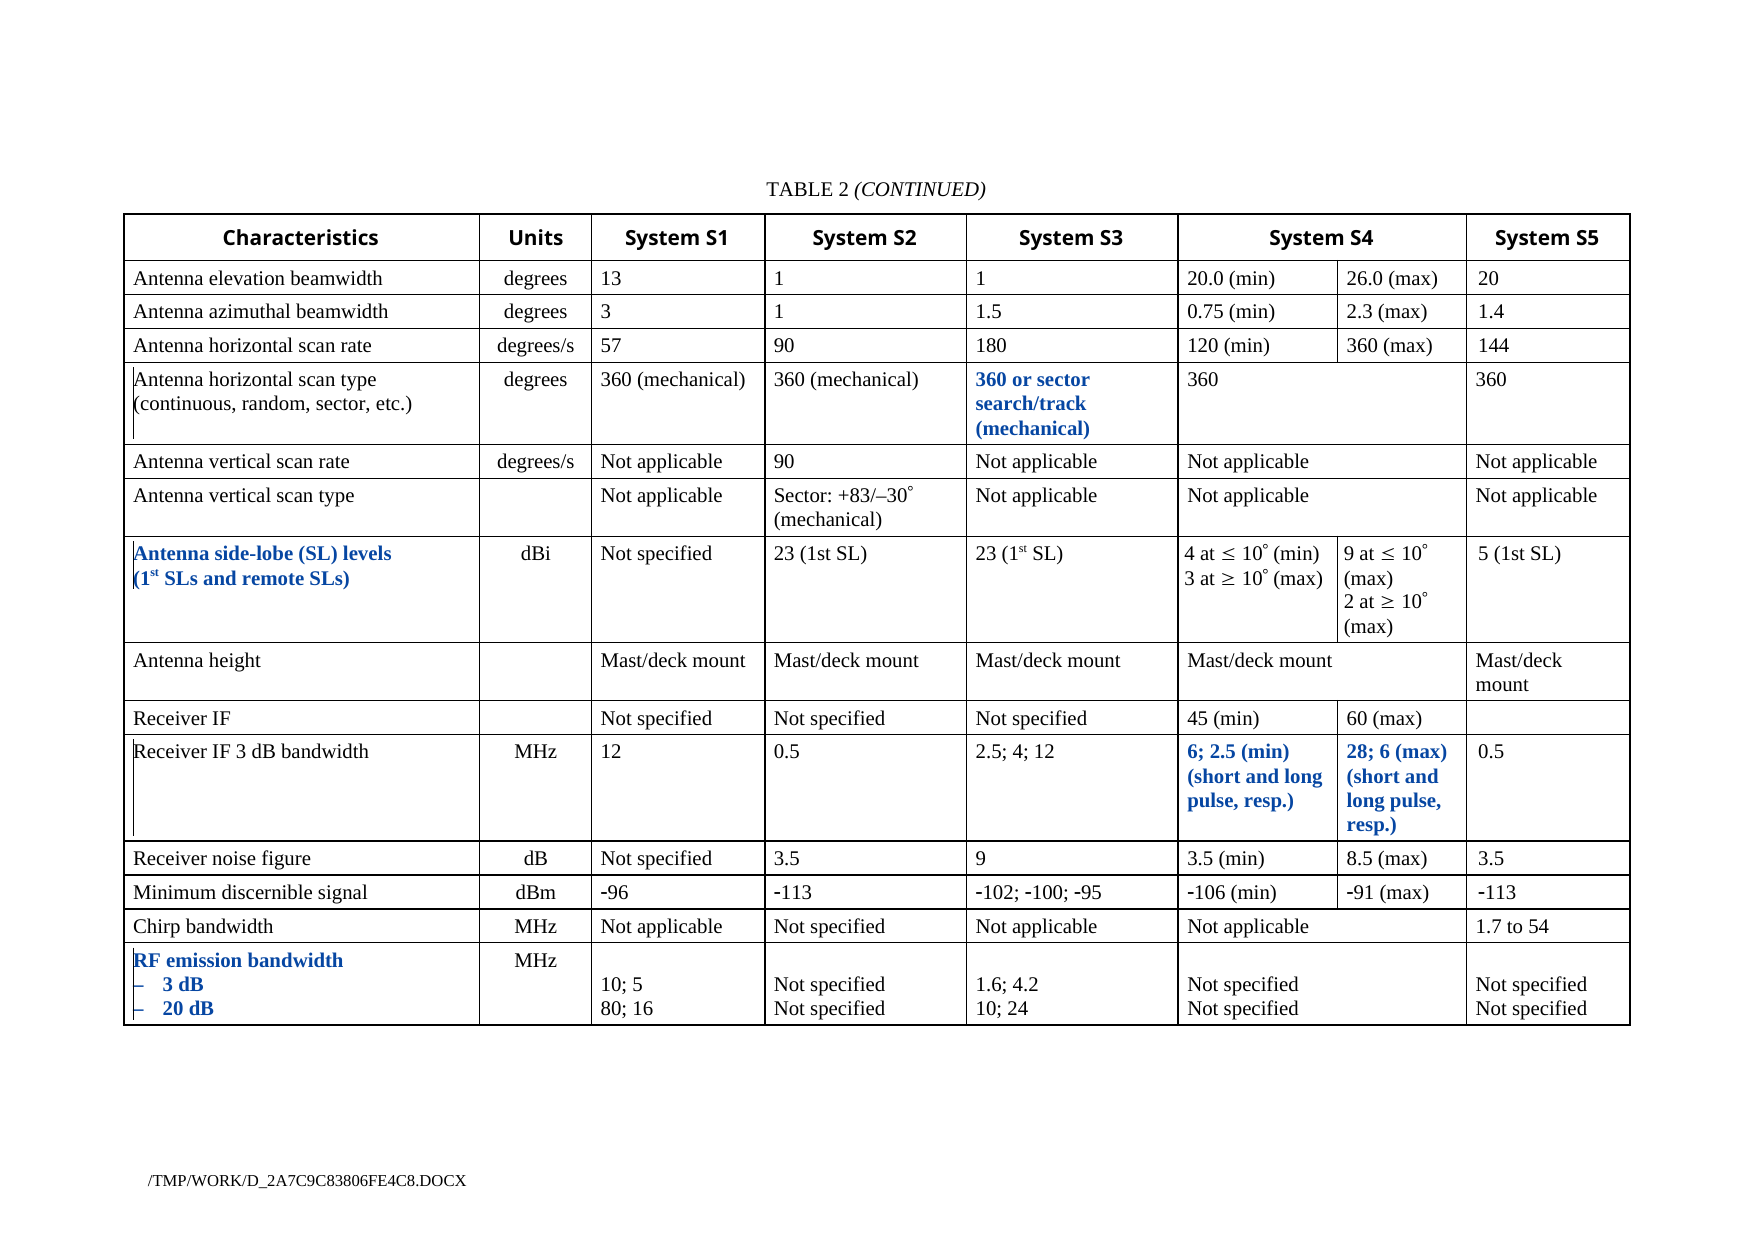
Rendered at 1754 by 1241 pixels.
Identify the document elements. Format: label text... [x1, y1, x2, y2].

table_cell MHz [480, 943, 591, 1024]
table_cell Mast/deck mount [1467, 643, 1629, 700]
table_cell [480, 479, 591, 536]
table_cell Antenna height [125, 643, 479, 700]
table_cell 113 [1467, 876, 1629, 908]
table_cell Not specified [766, 910, 966, 942]
text TABLE 2 (continued) [148, 176, 1606, 201]
table_cell [480, 643, 591, 700]
table_cell 360 (mechanical) [592, 363, 764, 444]
table_cell Not applicable [967, 445, 1177, 478]
table_cell Antenna elevation beamwidth [125, 261, 479, 294]
table_cell Mast/deck mount [1179, 643, 1466, 700]
table_cell 90 [766, 445, 966, 478]
table_cell Antenna vertical scan type [125, 479, 479, 536]
table_cell 360 [1179, 363, 1466, 444]
table_cell Receiver noise figure [125, 842, 479, 874]
table_header System S1 [592, 215, 764, 260]
table_cell 60 (max) [1338, 701, 1466, 734]
table_cell 8.5 (max) [1338, 842, 1466, 874]
table_cell 20 [1467, 261, 1629, 294]
table_cell Not specified [592, 842, 764, 874]
table_cell 180 [967, 329, 1177, 362]
table_cell Not specified [766, 701, 966, 734]
table_cell 2.3 (max) [1338, 295, 1466, 328]
table_cell Not applicable [1179, 479, 1466, 536]
table_cell 102; 100; 95 [967, 876, 1177, 908]
table_cell degrees/s [480, 329, 591, 362]
table_cell dBi [480, 537, 591, 642]
table_cell 5 (1st SL) [1467, 537, 1629, 642]
table_cell 23 (1st SL) [766, 537, 966, 642]
table_cell 1 [766, 261, 966, 294]
table_cell 1.7 to 54 [1467, 910, 1629, 942]
table_cell 0.5 [1467, 735, 1629, 840]
table_header System S4 [1179, 215, 1466, 260]
table_cell [480, 701, 591, 734]
table_cell dB [480, 842, 591, 874]
table_cell Not applicable [592, 479, 764, 536]
table_cell 1.5 [967, 295, 1177, 328]
table_cell degrees [480, 261, 591, 294]
table_cell 90 [766, 329, 966, 362]
table_cell 6; 2.5 (min) (short and long pulse, resp.) [1179, 735, 1337, 840]
table_cell 360 (max) [1338, 329, 1466, 362]
table_cell 360 [1467, 363, 1629, 444]
table_cell Not specified [592, 537, 764, 642]
table_cell 3.5 [766, 842, 966, 874]
table_cell 144 [1467, 329, 1629, 362]
table_cell Antenna horizontal scan type (continuous, random, sector, etc.) [125, 363, 479, 444]
table_cell Antenna horizontal scan rate [125, 329, 479, 362]
table_cell 1.4 [1467, 295, 1629, 328]
table_cell Not specified Not specified [1179, 943, 1466, 1024]
table_header Characteristics [125, 215, 479, 260]
table_cell Sector: +83/–30 (mechanical) [766, 479, 966, 536]
table_header System S2 [766, 215, 966, 260]
table_cell Receiver IF 3 dB bandwidth [125, 735, 479, 840]
table_cell Not applicable [592, 445, 764, 478]
table_cell Not applicable [967, 479, 1177, 536]
table_cell Not specified [592, 701, 764, 734]
table_cell 28; 6 (max) (short and long pulse, resp.) [1338, 735, 1466, 840]
table_cell 4 at 10 (min) 3 at 10 (max) [1179, 537, 1337, 642]
table_cell MHz [480, 735, 591, 840]
table_header System S3 [967, 215, 1177, 260]
table_cell 360 (mechanical) [766, 363, 966, 444]
table_cell 2.5; 4; 12 [967, 735, 1177, 840]
table_cell 0.5 [766, 735, 966, 840]
table_cell [1467, 701, 1629, 734]
table_cell Chirp bandwidth [125, 910, 479, 942]
table_cell 3 [592, 295, 764, 328]
table_cell MHz [480, 910, 591, 942]
table_cell Mast/deck mount [592, 643, 764, 700]
table_cell degrees/s [480, 445, 591, 478]
table_cell degrees [480, 295, 591, 328]
table_cell 26.0 (max) [1338, 261, 1466, 294]
table_cell Not specified Not specified [766, 943, 966, 1024]
table_cell 9 [967, 842, 1177, 874]
table_header System S5 [1467, 215, 1629, 260]
table_cell 9 at 10 (max) 2 at 10 (max) [1338, 537, 1466, 642]
table_cell Not specified Not specified [1467, 943, 1629, 1024]
table_cell Not applicable [1179, 445, 1466, 478]
table_cell 57 [592, 329, 764, 362]
table_cell Not applicable [1467, 479, 1629, 536]
table_cell 10; 5 80; 16 [592, 943, 764, 1024]
table_cell 96 [592, 876, 764, 908]
table_cell Not specified [967, 701, 1177, 734]
table_cell Not applicable [592, 910, 764, 942]
table_cell 106 (min) [1179, 876, 1337, 908]
table_cell 45 (min) [1179, 701, 1337, 734]
table_cell 0.75 (min) [1179, 295, 1337, 328]
table_header Units [480, 215, 591, 260]
table_cell Not applicable [1179, 910, 1466, 942]
table_cell Mast/deck mount [766, 643, 966, 700]
table_cell 3.5 [1467, 842, 1629, 874]
table_cell Not applicable [1467, 445, 1629, 478]
table_cell Mast/deck mount [967, 643, 1177, 700]
table_cell degrees [480, 363, 591, 444]
table_cell 91 (max) [1338, 876, 1466, 908]
table_cell RF emission bandwidth – 3 dB – 20 dB [125, 943, 479, 1024]
table_cell 23 (1st SL) [967, 537, 1177, 642]
table_cell 20.0 (min) [1179, 261, 1337, 294]
table_cell Receiver IF [125, 701, 479, 734]
table_cell Antenna vertical scan rate [125, 445, 479, 478]
table_cell Antenna azimuthal beamwidth [125, 295, 479, 328]
table_cell 120 (min) [1179, 329, 1337, 362]
table_cell 360 or sector search/track (mechanical) [967, 363, 1177, 444]
table_cell 12 [592, 735, 764, 840]
table_cell Not applicable [967, 910, 1177, 942]
table_cell 1 [967, 261, 1177, 294]
table_cell 113 [766, 876, 966, 908]
table_cell dBm [480, 876, 591, 908]
table_cell 13 [592, 261, 764, 294]
table_cell 1.6; 4.2 10; 24 [967, 943, 1177, 1024]
table_cell Minimum discernible signal [125, 876, 479, 908]
table_cell Antenna side-lobe (SL) levels (1st SLs and remote SLs) [125, 537, 479, 642]
table_cell 1 [766, 295, 966, 328]
table_cell 3.5 (min) [1179, 842, 1337, 874]
